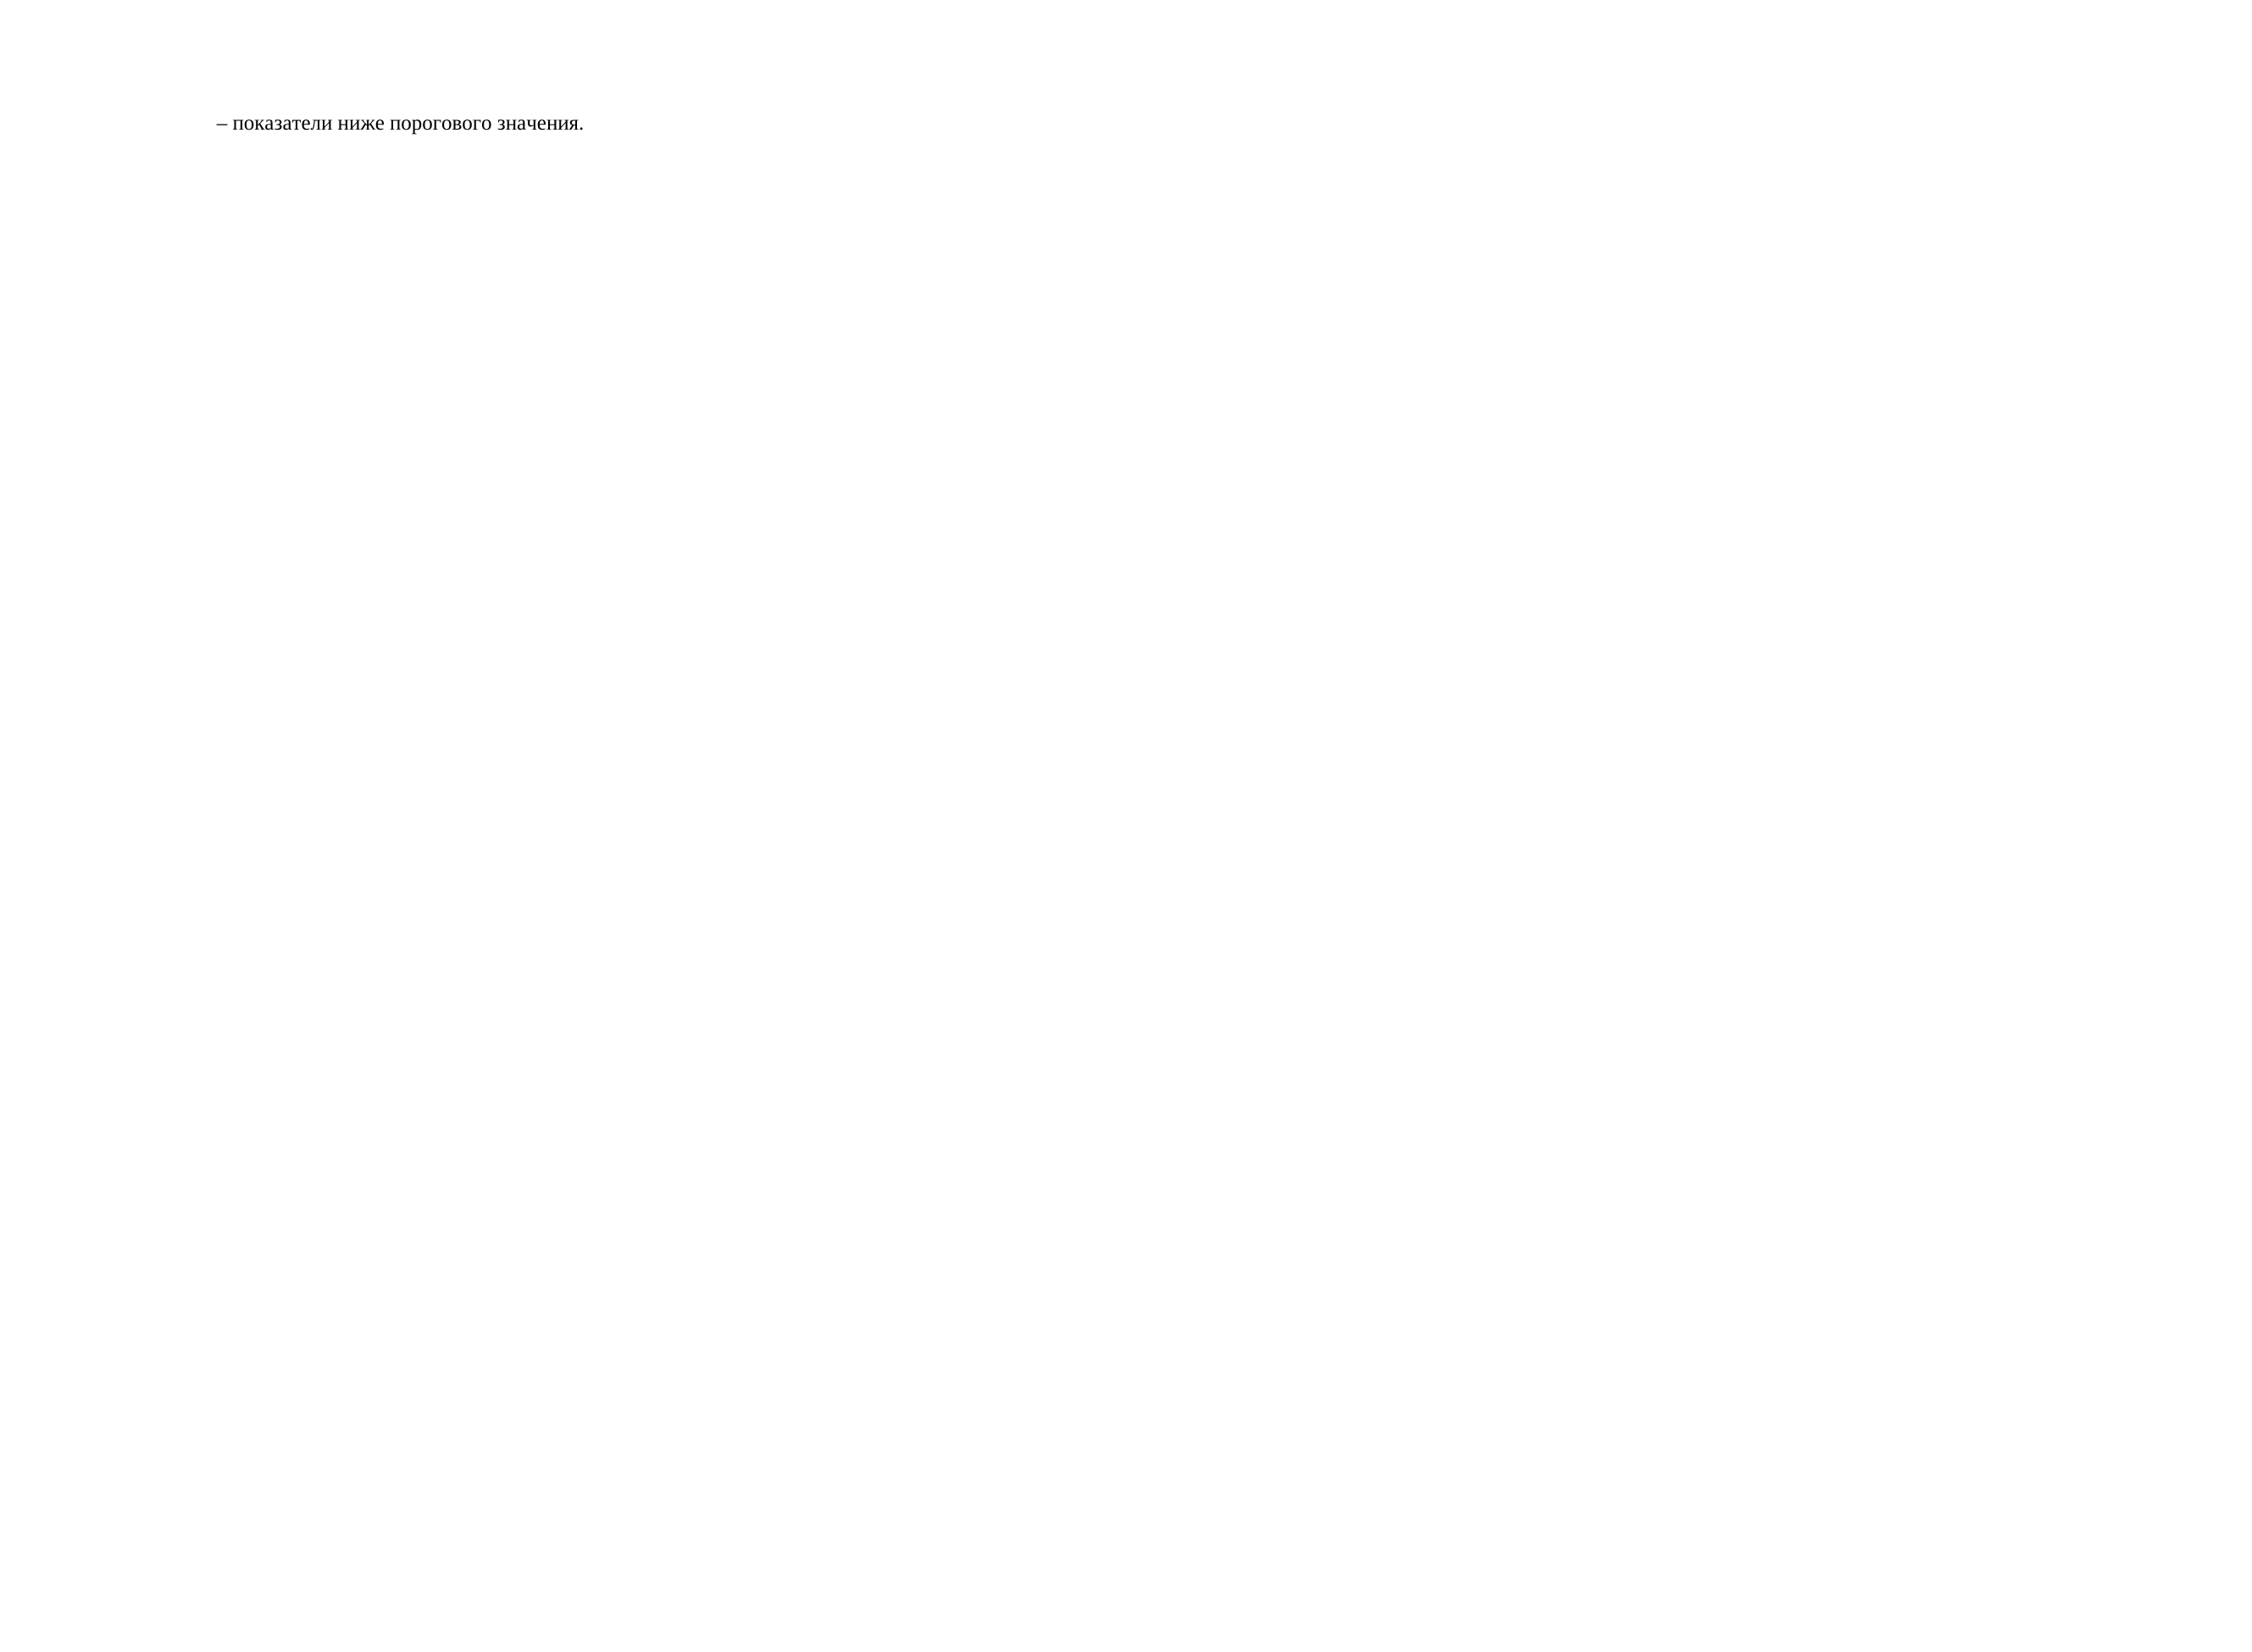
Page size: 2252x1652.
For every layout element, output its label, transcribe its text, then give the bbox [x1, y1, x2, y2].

text – показатели ниже порогового значения. [100, 110, 2152, 135]
